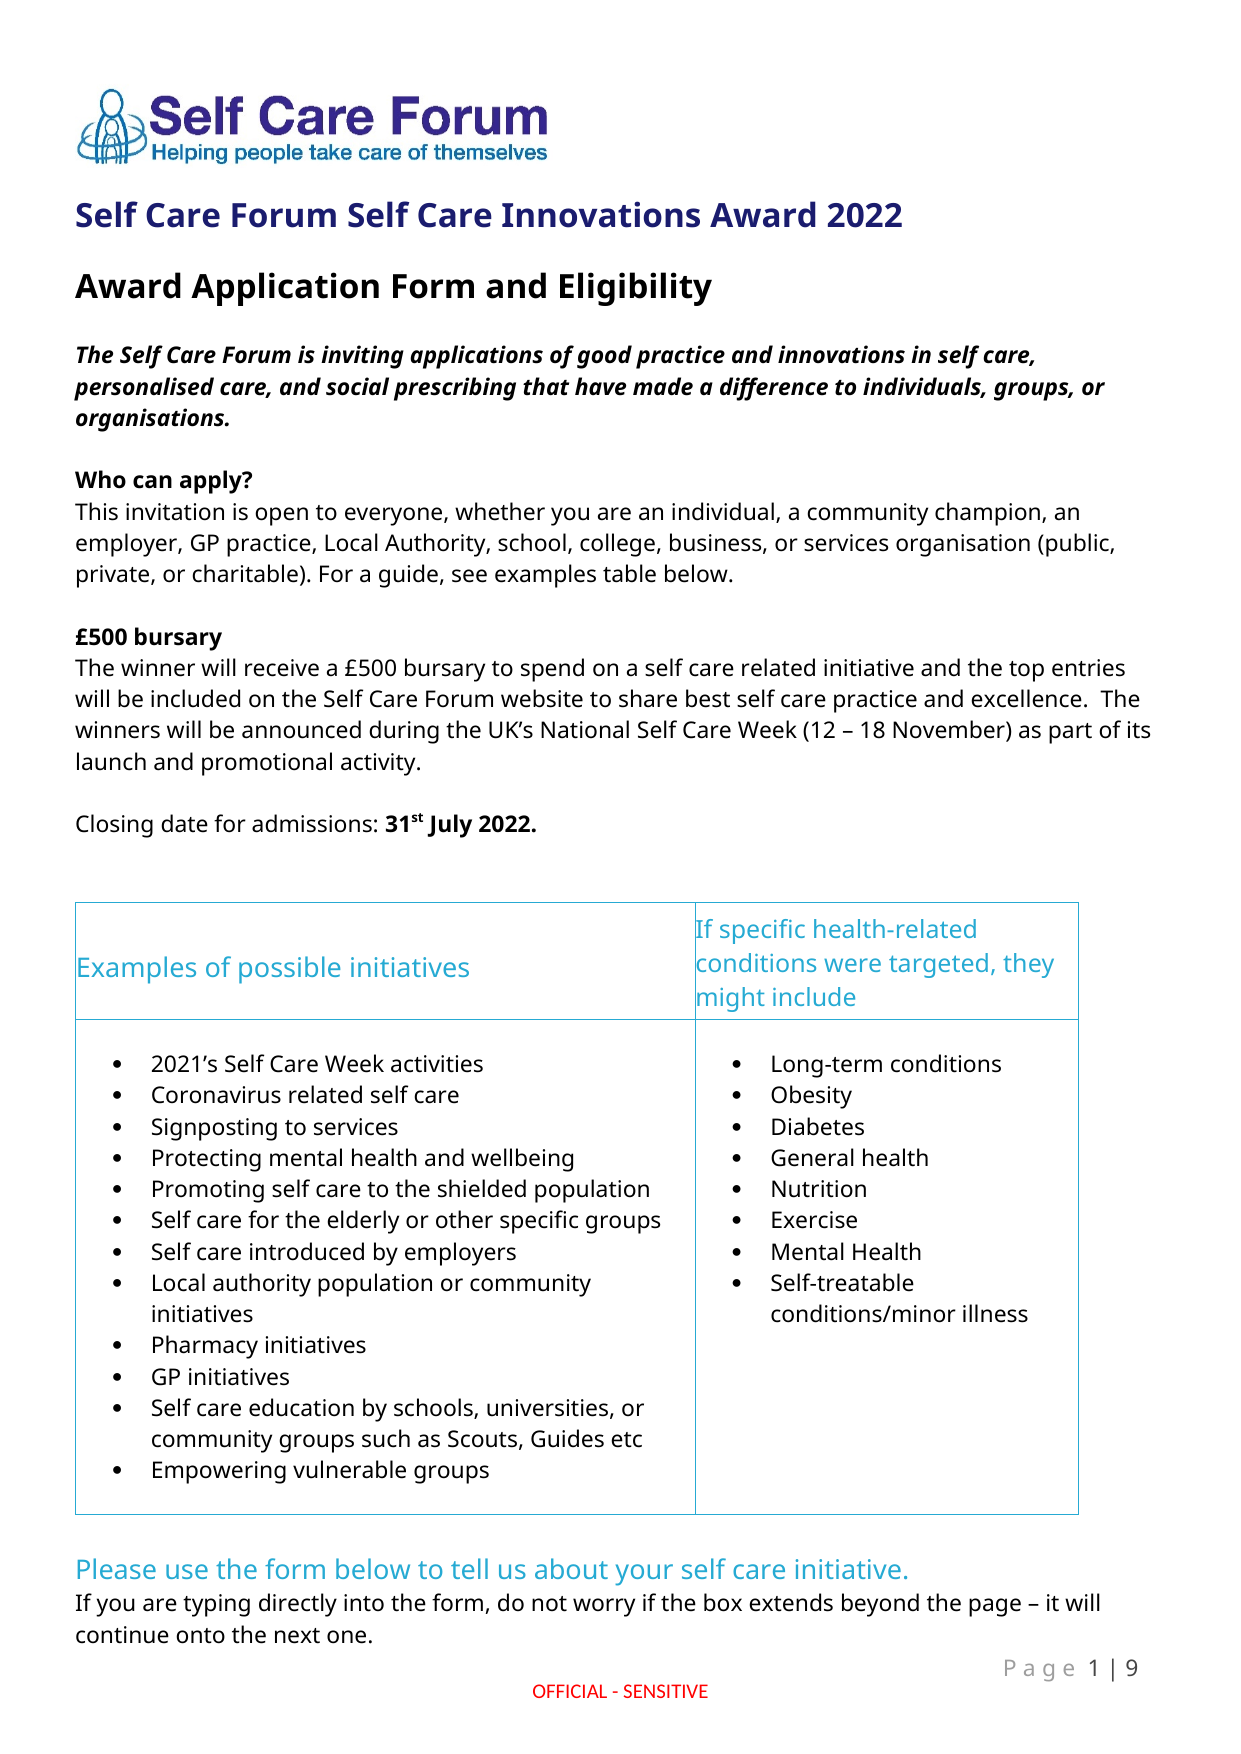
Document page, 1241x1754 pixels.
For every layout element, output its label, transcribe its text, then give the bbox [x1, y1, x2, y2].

subtitle Self Care Forum Self Care Innovations Award 2022 [75, 192, 1165, 238]
text Closing date for admissions: 31st July 2022. [75, 808, 1165, 839]
text £500 bursary [75, 621, 1165, 652]
picture [75, 73, 553, 168]
text The Self Care Forum is inviting applications of good practice and innovations in self care, personalised care, and social prescribing that have made a difference to individuals, groups, or organisations. [75, 339, 1165, 433]
text If you are typing directly into the form, do not worry if the box extends beyond the page – it will continue onto the next one. [75, 1587, 1165, 1650]
text Who can apply? [75, 464, 1165, 496]
table_cell Long-term conditions Obesity Diabetes General health Nutrition Exercise Mental Health Self-treatable conditions/minor illness [696, 1020, 1078, 1514]
subtitle Award Application Form and Eligibility [75, 263, 1165, 308]
table_cell 2021’s Self Care Week activities Coronavirus related self care Signposting to services Protecting mental health and wellbeing Promoting self care to the shielded population Self care for the elderly or other specific groups Self care introduced by employers Local authority population or community initiatives Pharmacy initiatives GP initiatives Self care education by schools, universities, or community groups such as Scouts, Guides etc Empowering vulnerable groups [76, 1020, 695, 1514]
text This invitation is open to everyone, whether you are an individual, a community champion, an employer, GP practice, Local Authority, school, college, business, or services organisation (public, private, or charitable). For a guide, see examples table below. [75, 496, 1165, 589]
table_header If specific health-related conditions were targeted, they might include [696, 903, 1078, 1018]
subtitle Please use the form below to tell us about your self care initiative. [75, 1550, 1165, 1587]
text The winner will receive a £500 bursary to spend on a self care related initiative and the top entries will be included on the Self Care Forum website to share best self care practice and excellence. The winners will be announced during the UK’s National Self Care Week (12 – 18 November) as part of its launch and promotional activity. [75, 652, 1165, 777]
table_header Examples of possible initiatives [76, 903, 695, 1018]
